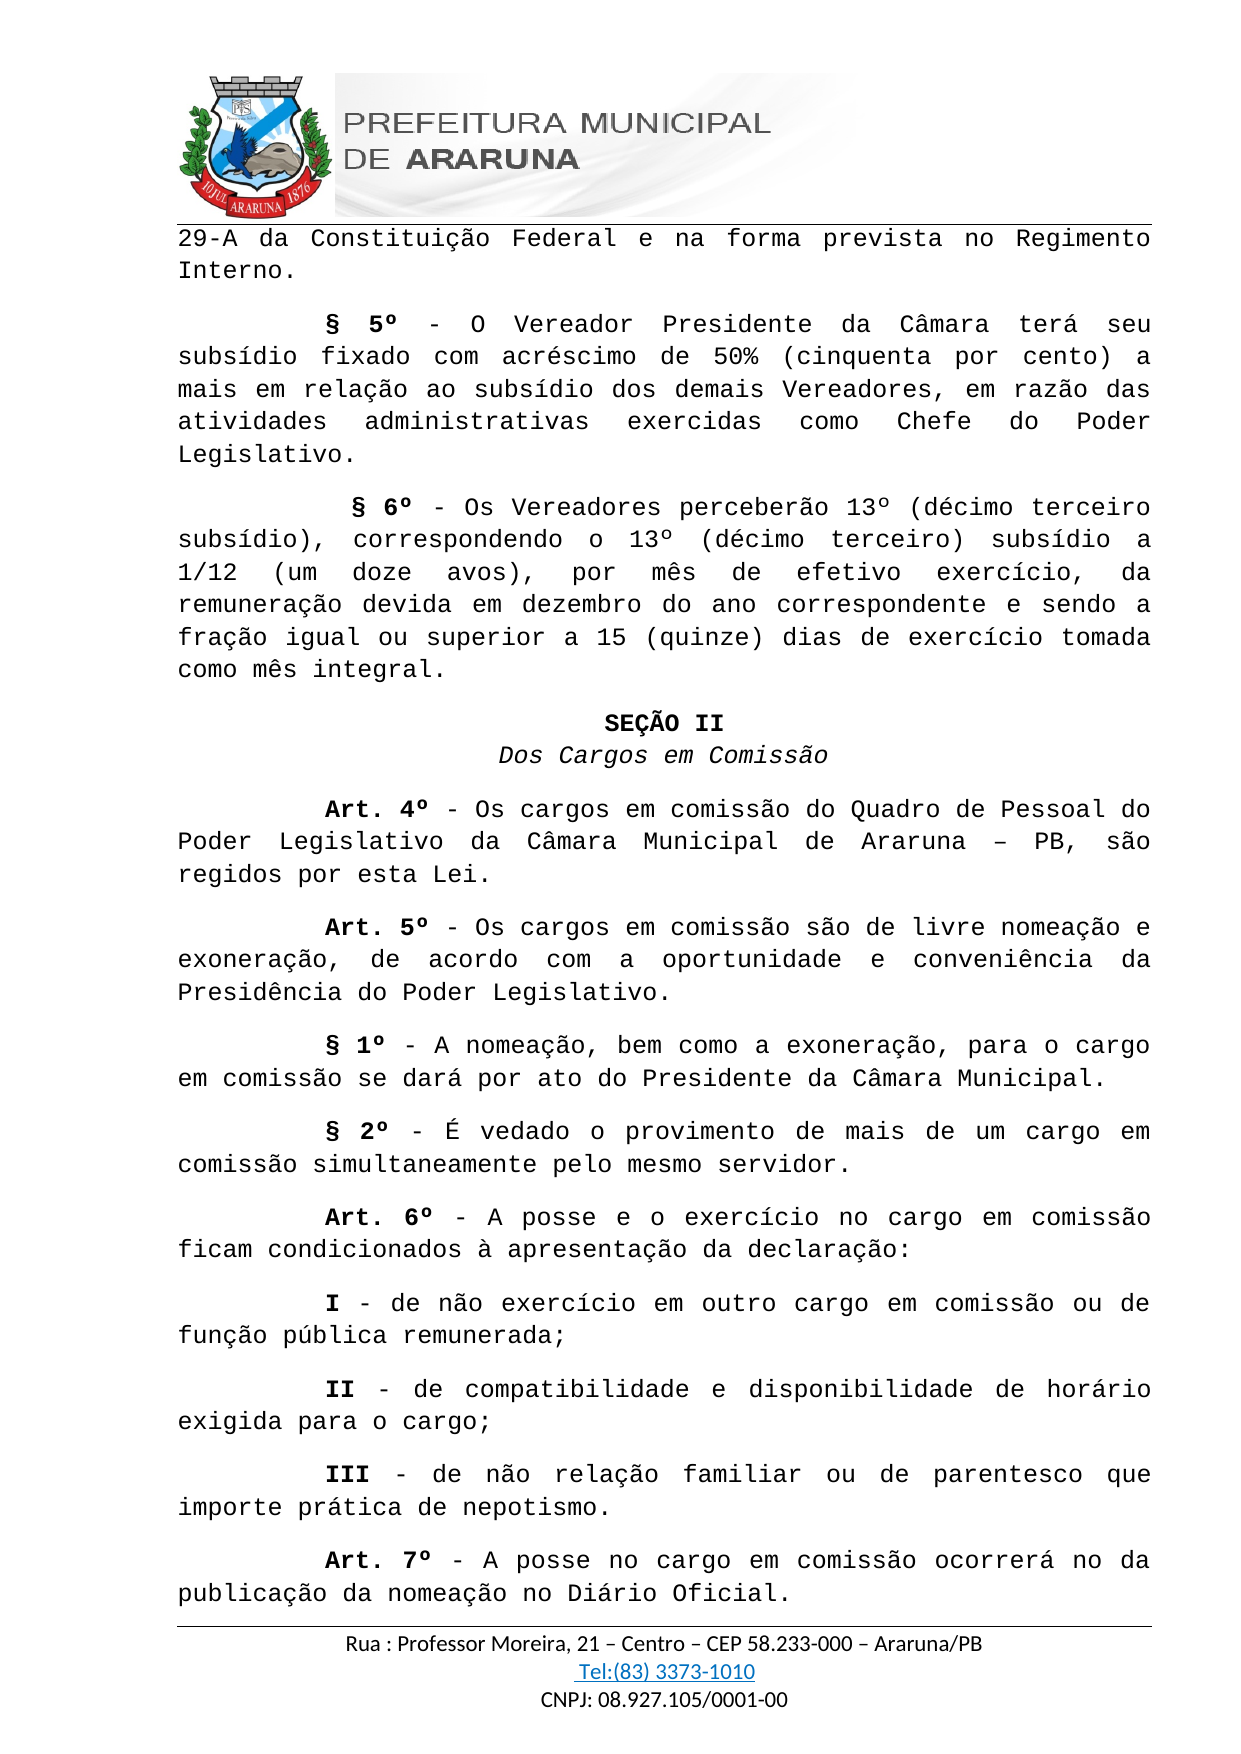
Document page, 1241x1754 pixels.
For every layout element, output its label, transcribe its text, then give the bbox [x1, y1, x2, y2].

text § 6º - Os Vereadores perceberão 13º (décimo terceiro subsídio), correspondendo o 13º (décimo terceiro) subsídio a 1/12 (um doze avos), por mês de efetivo exercício, da remuneração devida em dezembro do ano correspondente e sendo a fração igual ou superior a 15 (quinze) dias de exercício tomada como mês integral. [177, 494, 1152, 685]
text § 1º - A nomeação, bem como a exoneração, para o cargo em comissão se dará por ato do Presidente da Câmara Municipal. [177, 1033, 1152, 1094]
text SEÇÃO II [177, 710, 1152, 739]
text III - de não relação familiar ou de parentesco que importe prática de nepotismo. [177, 1462, 1152, 1523]
text I - de não exercício em outro cargo em comissão ou de função pública remunerada; [177, 1290, 1152, 1351]
picture [177, 73, 956, 223]
text Art. 4º - Os cargos em comissão do Quadro de Pessoal do Poder Legislativo da Câmara Municipal de Araruna – PB, são regidos por esta Lei. [177, 796, 1152, 889]
text § 5º - O Vereador Presidente da Câmara terá seu subsídio fixado com acréscimo de 50% (cinquenta por cento) a mais em relação ao subsídio dos demais Vereadores, em razão das atividades administrativas exercidas como Chefe do Poder Legislativo. [177, 311, 1152, 469]
text Art. 5º - Os cargos em comissão são de livre nomeação e exoneração, de acordo com a oportunidade e conveniência da Presidência do Poder Legislativo. [177, 914, 1152, 1008]
text II - de compatibilidade e disponibilidade de horário exigida para o cargo; [177, 1376, 1152, 1437]
text § 2º - É vedado o provimento de mais de um cargo em comissão simultaneamente pelo mesmo servidor. [177, 1119, 1152, 1179]
text Art. 7º - A posse no cargo em comissão ocorrerá no da publicação da nomeação no Diário Oficial. [177, 1548, 1152, 1609]
text Dos Cargos em Comissão [177, 743, 1152, 771]
text Art. 6º - A posse e o exercício no cargo em comissão ficam condicionados à apresentação da declaração: [177, 1204, 1152, 1265]
